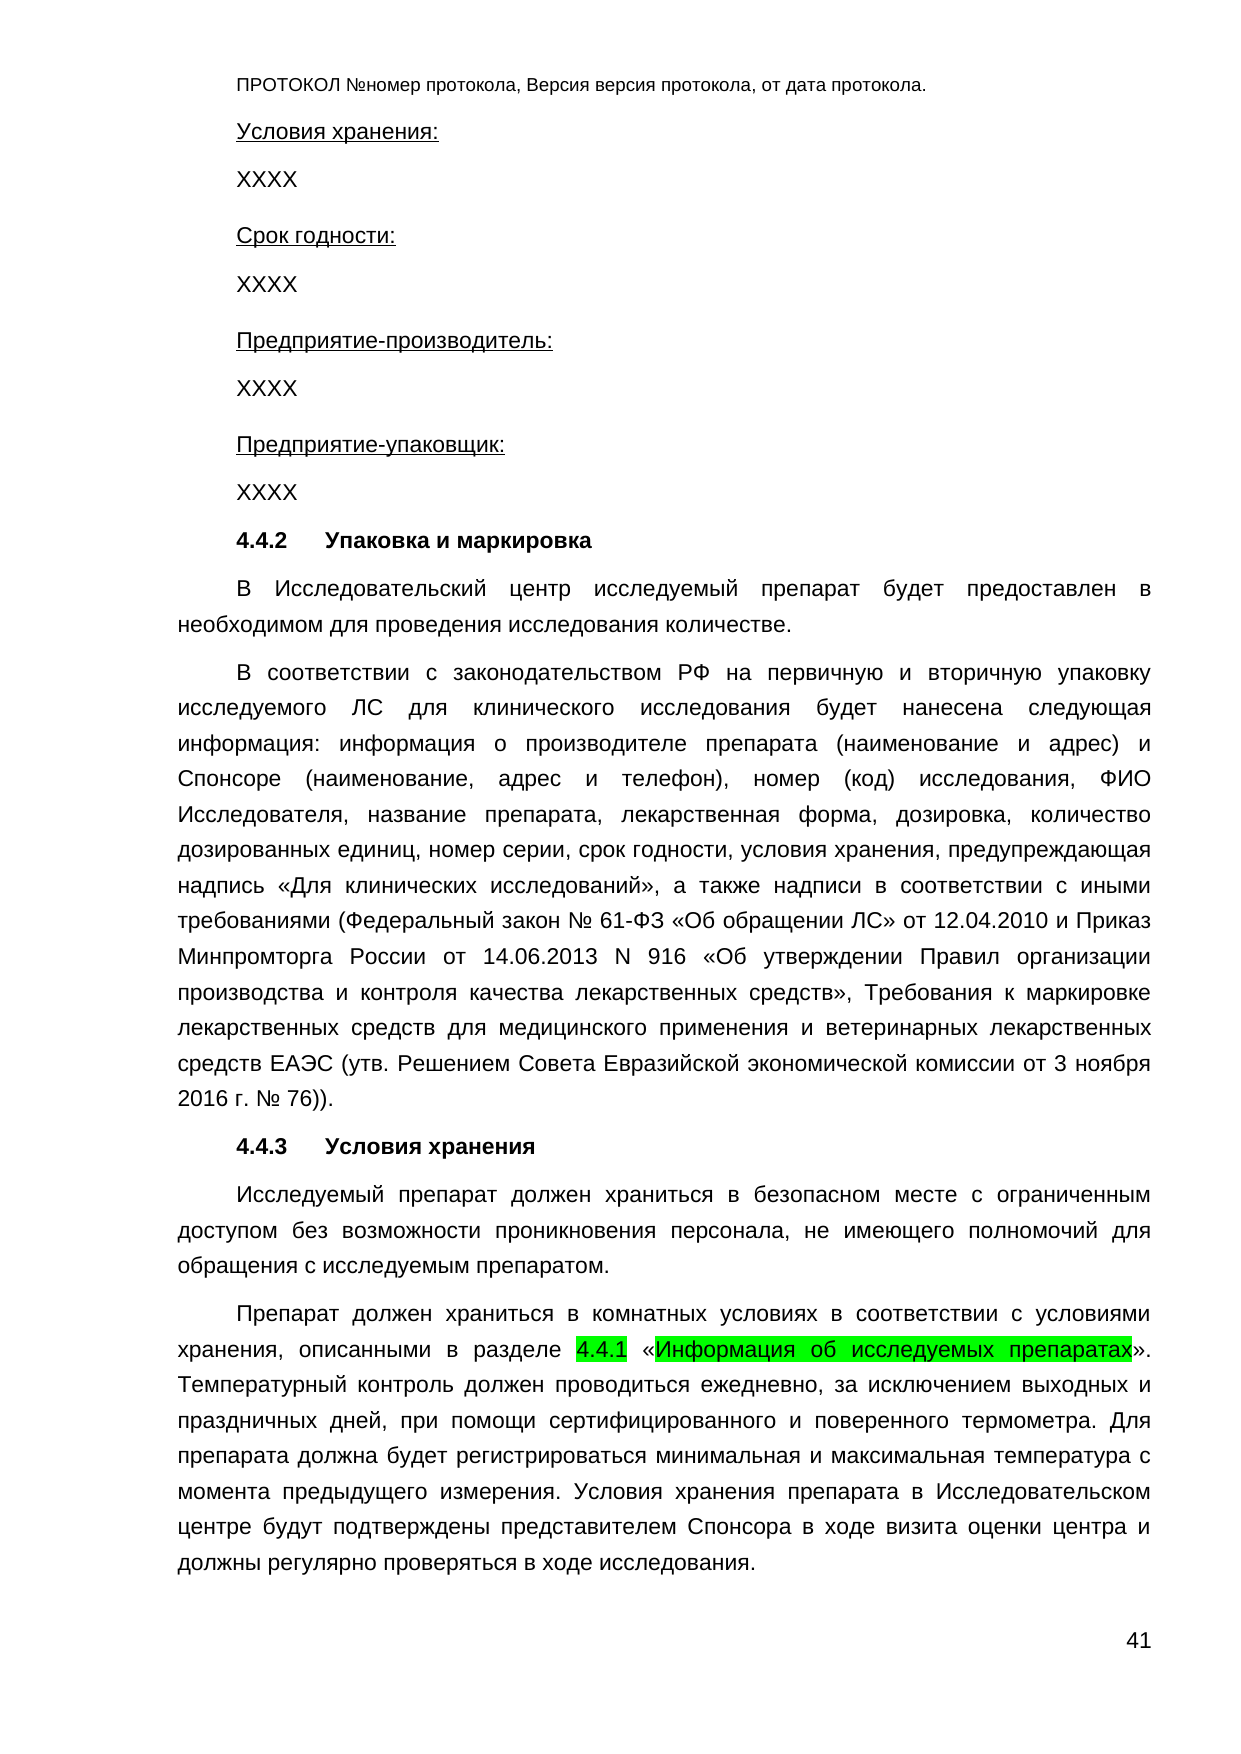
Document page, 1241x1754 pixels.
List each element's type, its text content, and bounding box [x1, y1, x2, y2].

subtitle Условия хранения [236, 1133, 1152, 1159]
text В соответствии с законодательством РФ на первичную и вторичную упаковку исследуемого ЛС для клинического исследования будет нанесена следующая информация: информация о производителе препарата (наименование и адрес) и Спонсоре (наименование, адрес и телефон), номер (код) исследования, ФИО Исследователя, название препарата, лекарственная форма, дозировка, количество дозированных единиц, номер серии, срок годности, условия хранения, предупреждающая надпись «Для клинических исследований», а также надписи в соответствии с иными требованиями (Федеральный закон № 61-ФЗ «Об обращении ЛС» от 12.04.2010 и Приказ Минпромторга России от 14.06.2013 N 916 «Об утверждении Правил организации производства и контроля качества лекарственных средств», Требования к маркировке лекарственных средств для медицинского применения и ветеринарных лекарственных средств ЕАЭС (утв. Решением Совета Евразийской экономической комиссии от 3 ноября 2016 г. № 76)). [177, 659, 1152, 1111]
subtitle Предприятие-упаковщик: [177, 431, 1152, 458]
subtitle Предприятие-производитель: [177, 327, 1152, 353]
subtitle Срок годности: [177, 222, 1152, 249]
text XXXX [177, 271, 1152, 297]
text XXXX [177, 375, 1152, 401]
text Препарат должен храниться в комнатных условиях в соответствии с условиями хранения, описанными в разделе 4.4.1 «Информация об исследуемых препаратах». Температурный контроль должен проводиться ежедневно, за исключением выходных и праздничных дней, при помощи сертифицированного и поверенного термометра. Для препарата должна будет регистрироваться минимальная и максимальная температура с момента предыдущего измерения. Условия хранения препарата в Исследовательском центре будут подтверждены представителем Спонсора в ходе визита оценки центра и должны регулярно проверяться в ходе исследования. [177, 1300, 1152, 1575]
subtitle Упаковка и маркировка [236, 527, 1152, 554]
text Исследуемый препарат должен храниться в безопасном месте с ограниченным доступом без возможности проникновения персонала, не имеющего полномочий для обращения с исследуемым препаратом. [177, 1181, 1152, 1278]
text В Исследовательский центр исследуемый препарат будет предоставлен в необходимом для проведения исследования количестве. [177, 575, 1152, 637]
text XXXX [177, 166, 1152, 192]
text XXXX [177, 479, 1152, 506]
subtitle Условия хранения: [177, 118, 1152, 144]
